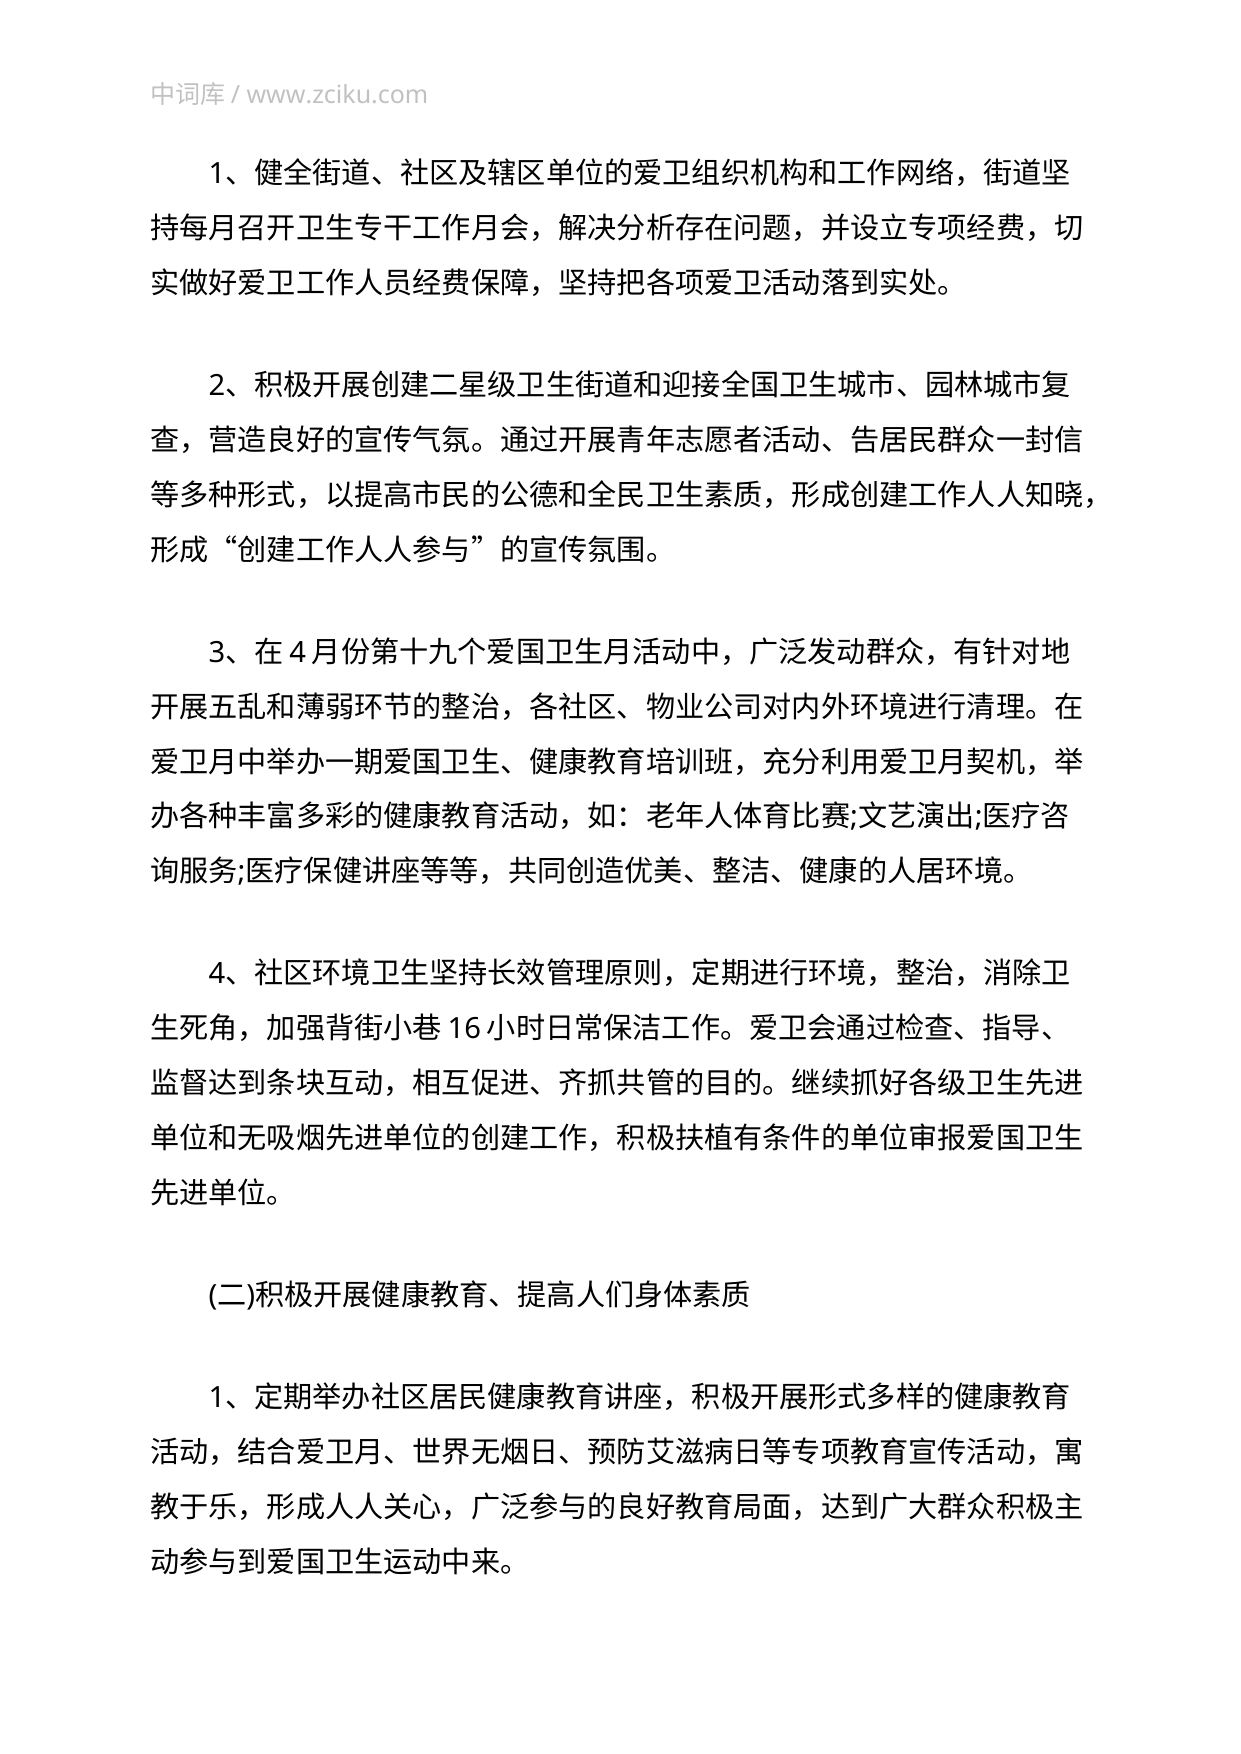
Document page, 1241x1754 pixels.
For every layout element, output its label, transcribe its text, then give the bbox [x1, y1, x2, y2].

text (二)积极开展健康教育、提高人们身体素质 [150, 1272, 1090, 1314]
text 4、社区环境卫生坚持长效管理原则，定期进行环境，整治，消除卫生死角，加强背街小巷16小时日常保洁工作。爱卫会通过检查、指导、监督达到条块互动，相互促进、齐抓共管的目的。继续抓好各级卫生先进单位和无吸烟先进单位的创建工作，积极扶植有条件的单位审报爱国卫生先进单位。 [150, 950, 1090, 1212]
text 1、定期举办社区居民健康教育讲座，积极开展形式多样的健康教育活动，结合爱卫月、世界无烟日、预防艾滋病日等专项教育宣传活动，寓教于乐，形成人人关心，广泛参与的良好教育局面，达到广大群众积极主动参与到爱国卫生运动中来。 [150, 1373, 1090, 1581]
text 3、在4月份第十九个爱国卫生月活动中，广泛发动群众，有针对地开展五乱和薄弱环节的整治，各社区、物业公司对内外环境进行清理。在爱卫月中举办一期爱国卫生、健康教育培训班，充分利用爱卫月契机，举办各种丰富多彩的健康教育活动，如：老年人体育比赛;文艺演出;医疗咨询服务;医疗保健讲座等等，共同创造优美、整洁、健康的人居环境。 [150, 628, 1090, 890]
text 1、健全街道、社区及辖区单位的爱卫组织机构和工作网络，街道坚持每月召开卫生专干工作月会，解决分析存在问题，并设立专项经费，切实做好爱卫工作人员经费保障，坚持把各项爱卫活动落到实处。 [150, 150, 1090, 302]
text 2、积极开展创建二星级卫生街道和迎接全国卫生城市、园林城市复查，营造良好的宣传气氛。通过开展青年志愿者活动、告居民群众一封信等多种形式，以提高市民的公德和全民卫生素质，形成创建工作人人知晓，形成“创建工作人人参与”的宣传氛围。 [150, 362, 1090, 569]
